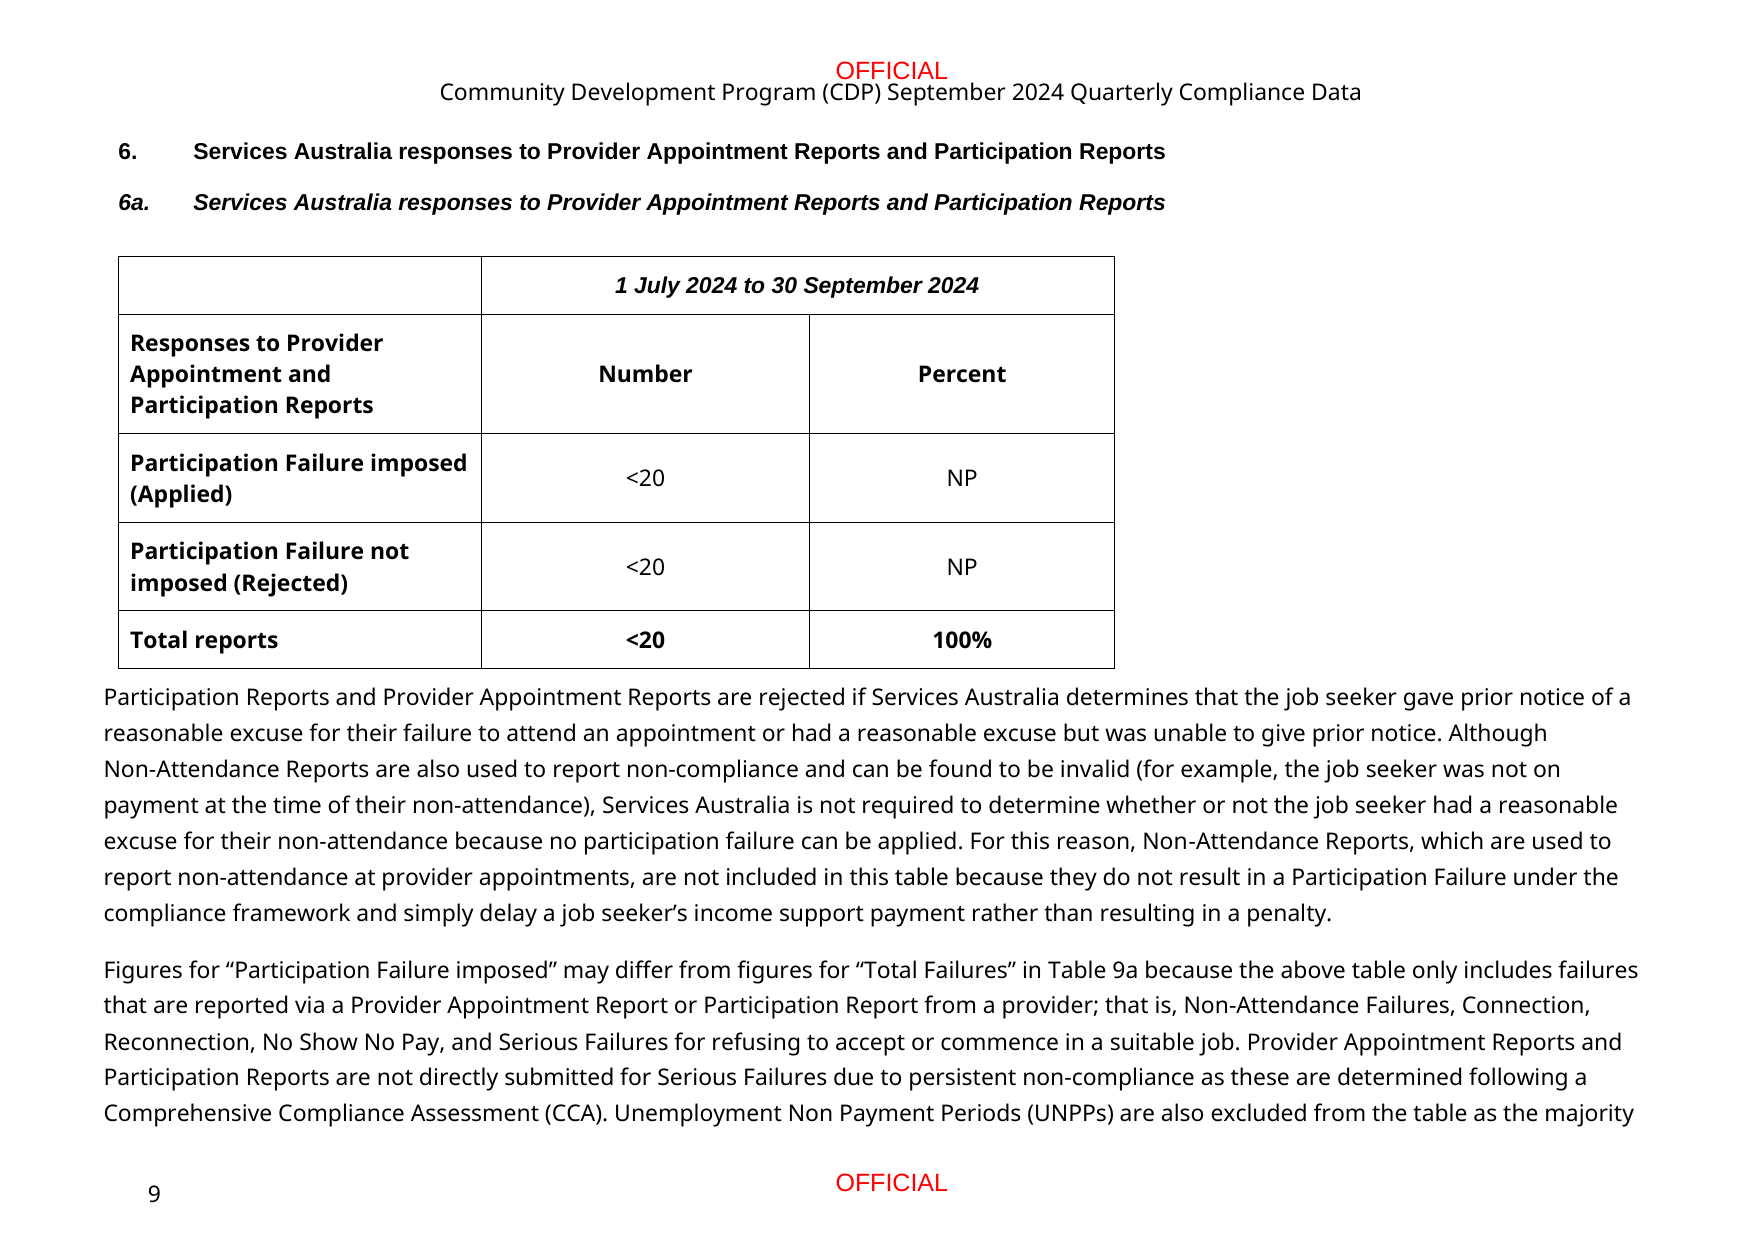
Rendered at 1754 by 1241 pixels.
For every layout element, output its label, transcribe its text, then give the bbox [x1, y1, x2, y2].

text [103, 953, 1654, 1128]
table_cell NP [810, 434, 1114, 522]
table_cell <20 [482, 434, 809, 522]
table_cell Percent [810, 315, 1114, 433]
table_cell 100% [810, 611, 1114, 668]
table_cell <20 [482, 523, 809, 610]
table_cell Participation Failure imposed (Applied) [119, 434, 481, 522]
table_cell Number [482, 315, 809, 433]
table_header [119, 257, 481, 313]
table_cell NP [810, 523, 1114, 610]
text Participation Reports and Provider Appointment Reports are rejected if Services Australia determines that the job seeker gave prior notice of a reasonable excuse for their failure to attend an appointment or had a reasonable excuse but was unable to give prior notice. Although Non-Attendance Reports are also used to report non-compliance and can be found to be invalid (for example, the job seeker was not on payment at the time of their non-attendance), Services Australia is not required to determine whether or not the job seeker had a reasonable excuse for their non-attendance because no participation failure can be applied. For this reason, Non-Attendance Reports, which are used to report non-attendance at provider appointments, are not included in this table because they do not result in a Participation Failure under the compliance framework and simply delay a job seeker’s income support payment rather than resulting in a penalty. [103, 681, 1654, 928]
subtitle Services Australia responses to Provider Appointment Reports and Participation Reports [103, 138, 1654, 164]
table_cell Participation Failure not imposed (Rejected) [119, 523, 481, 610]
table_cell <20 [482, 611, 809, 668]
table_cell Responses to Provider Appointment and Participation Reports [119, 315, 481, 433]
subtitle 6a. Services Australia responses to Provider Appointment Reports and Participation Reports [118, 189, 1654, 251]
table_header 1 July 2024 to 30 September 2024 [482, 257, 1114, 313]
table_cell Total reports [119, 611, 481, 668]
